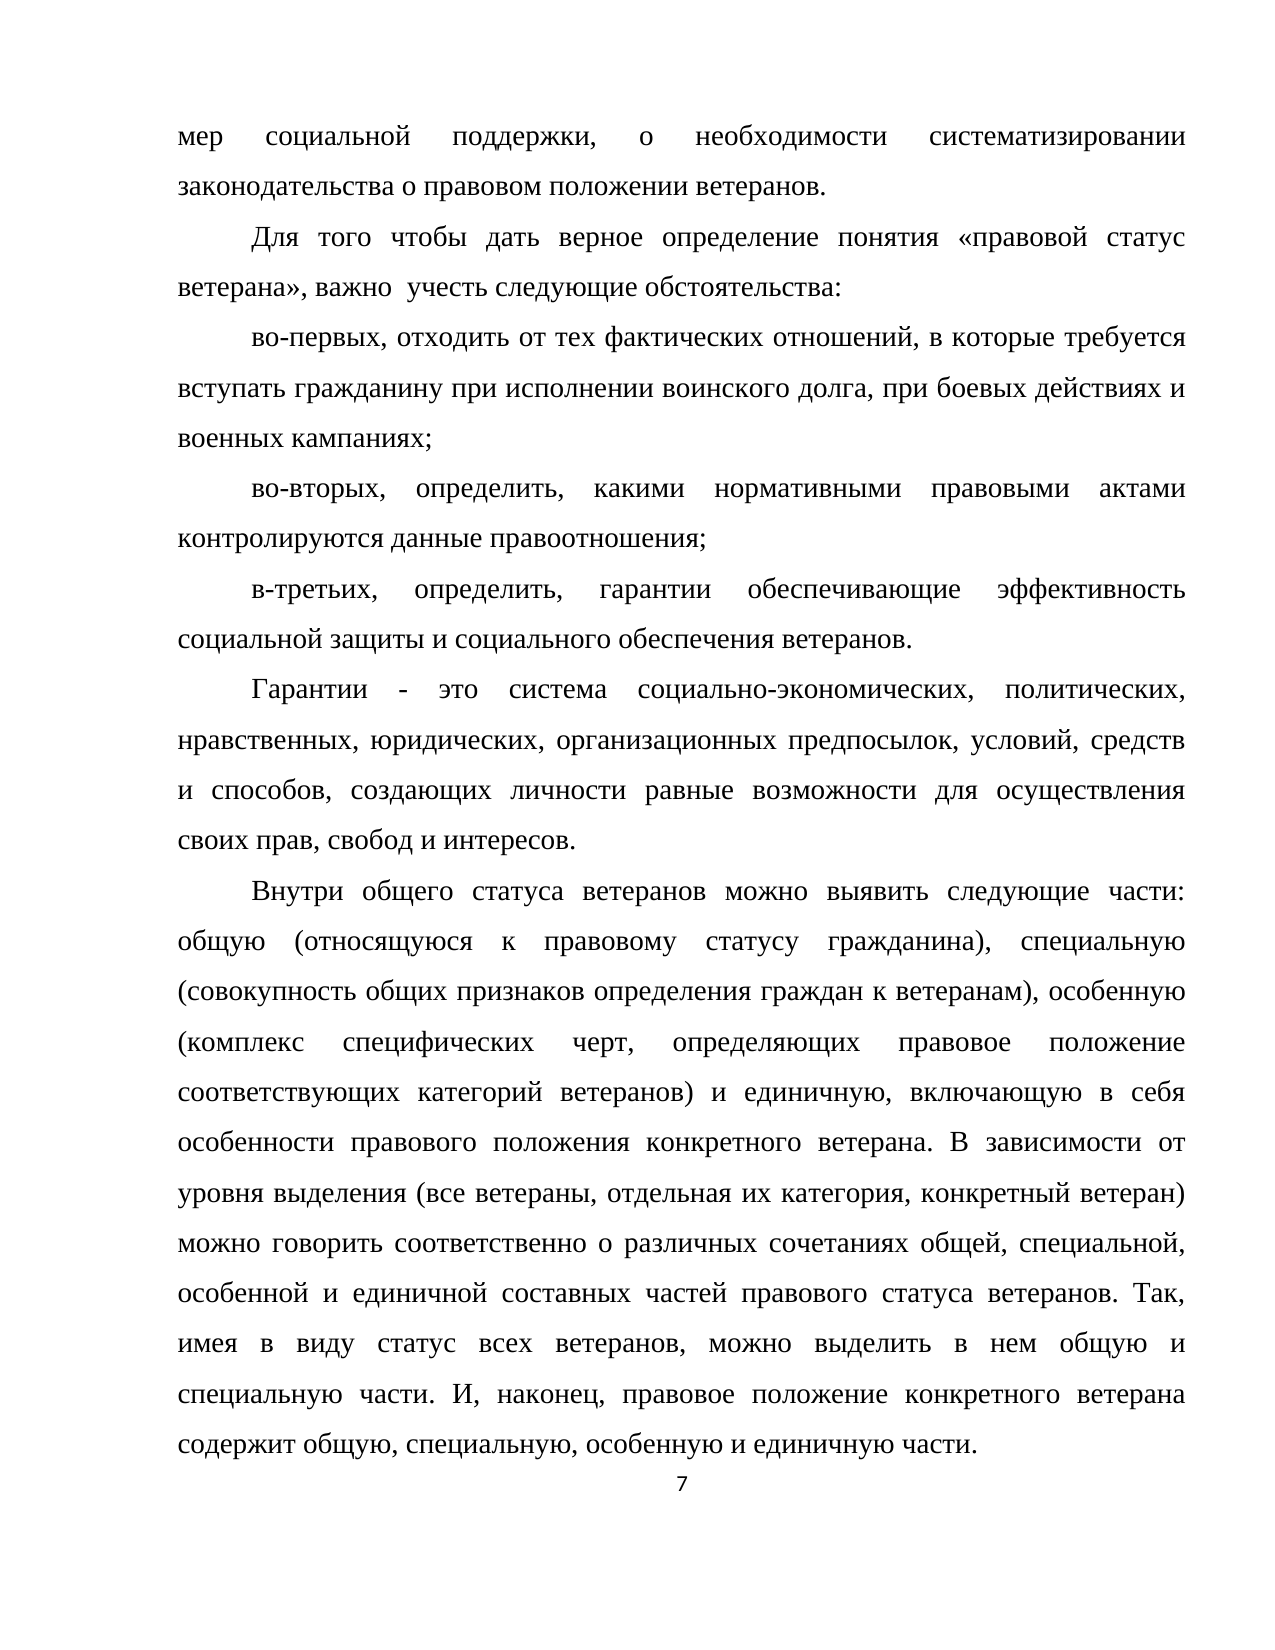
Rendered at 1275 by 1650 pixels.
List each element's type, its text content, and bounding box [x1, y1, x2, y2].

text Гарантии - это система социально-экономических, политических, нравственных, юридических, организационных предпосылок, условий, средств и способов, создающих личности равные возможности для осуществления своих прав, свобод и интересов. [177, 672, 1186, 856]
text Для того чтобы дать верное определение понятия «правовой статус ветерана», важно учесть следующие обстоятельства: [177, 219, 1186, 303]
text в-третьих, определить, гарантии обеспечивающие эффективность социальной защиты и социального обеспечения ветеранов. [177, 571, 1186, 655]
text Внутри общего статуса ветеранов можно выявить следующие части: общую (относящуюся к правовому статусу гражданина), специальную (совокупность общих признаков определения граждан к ветеранам), особенную (комплекс специфических черт, определяющих правовое положение соответствующих категорий ветеранов) и единичную, включающую в себя особенности правового положения конкретного ветерана. В зависимости от уровня выделения (все ветераны, отдельная их категория, конкретный ветеран) можно говорить соответственно о различных сочетаниях общей, специальной, особенной и единичной составных частей правового статуса ветеранов. Так, имея в виду статус всех ветеранов, можно выделить в нем общую и специальную части. И, наконец, правовое положение конкретного ветерана содержит общую, специальную, особенную и единичную части. [177, 873, 1186, 1460]
text во-первых, отходить от тех фактических отношений, в которые требуется вступать гражданину при исполнении воинского долга, при боевых действиях и военных кампаниях; [177, 319, 1186, 453]
text во-вторых, определить, какими нормативными правовыми актами контролируются данные правоотношения; [177, 470, 1186, 554]
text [177, 118, 1186, 202]
